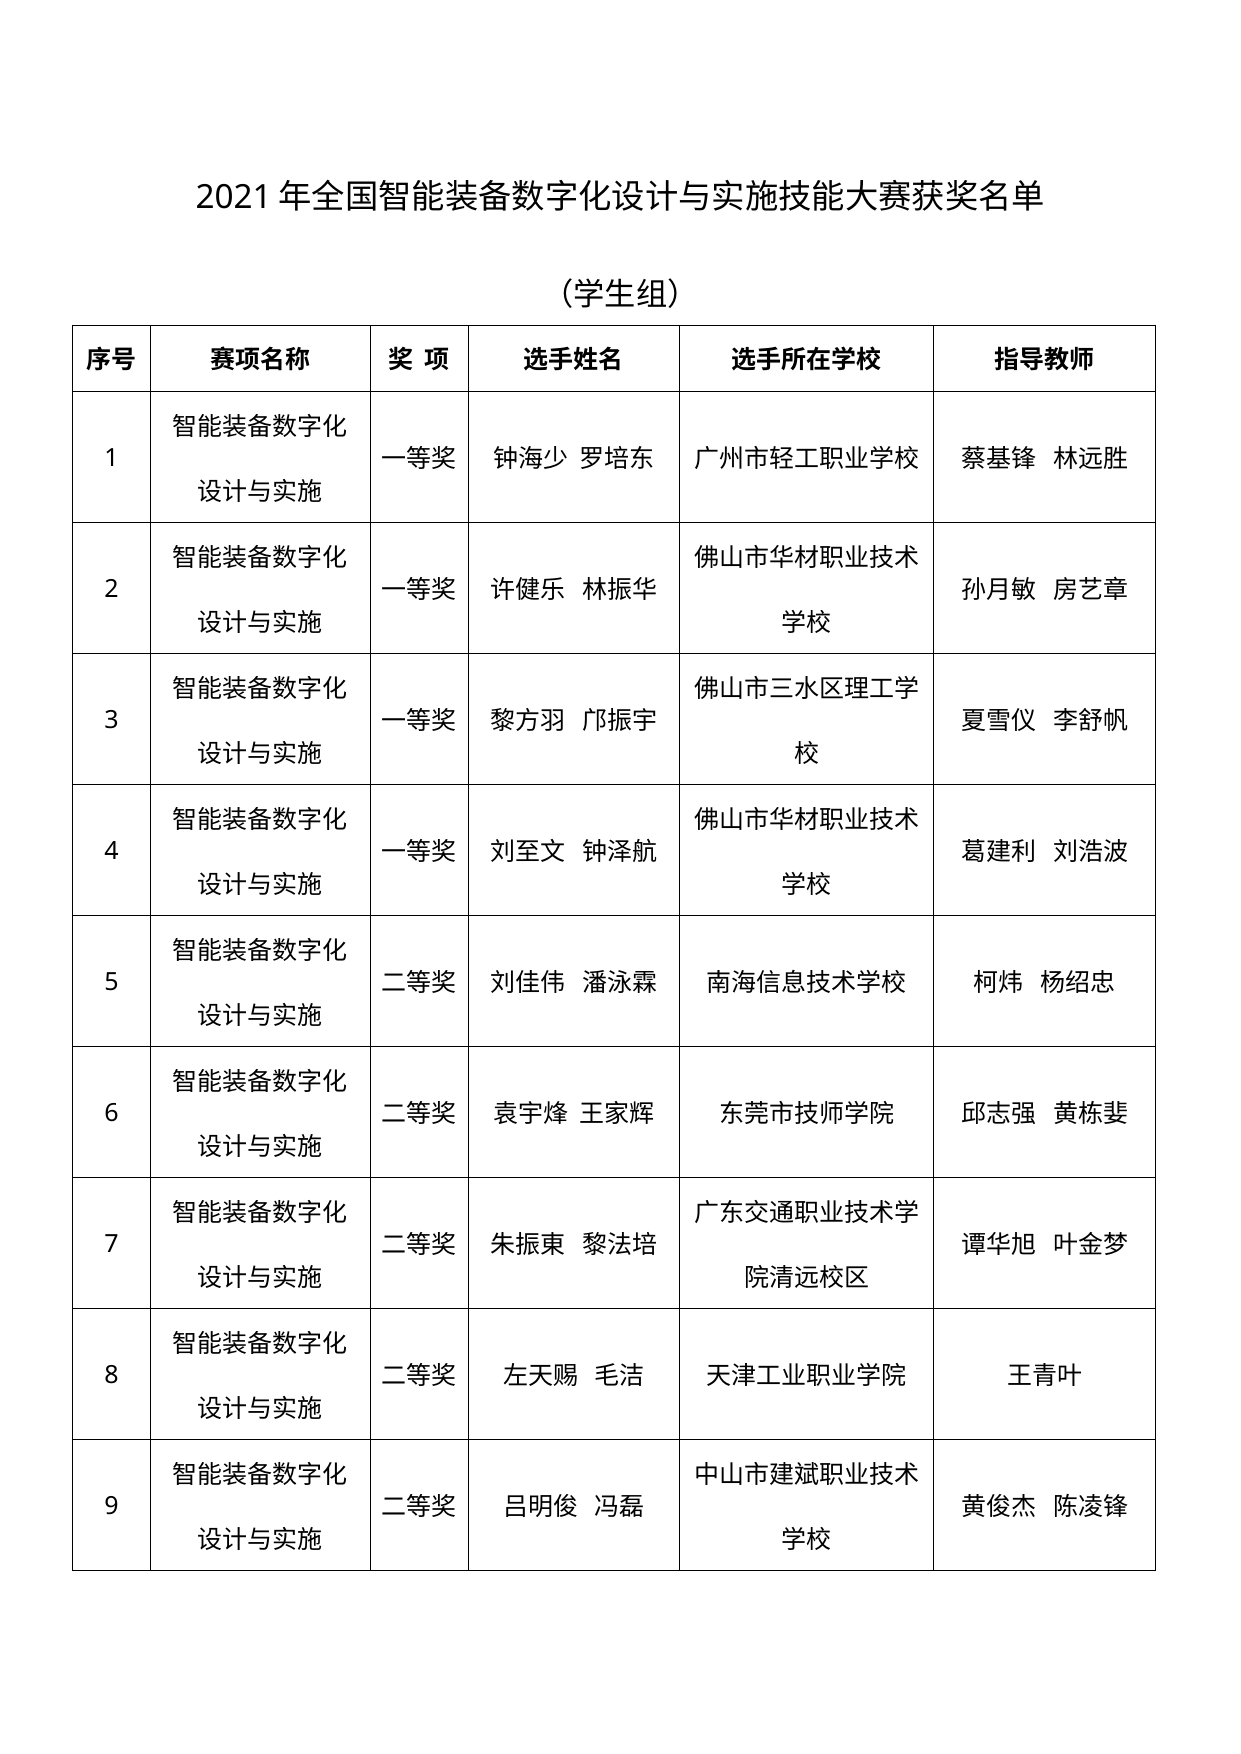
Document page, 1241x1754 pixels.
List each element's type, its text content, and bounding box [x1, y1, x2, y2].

table_cell 智能装备数字化设计与实施 [151, 1440, 370, 1570]
table_cell 佛山市三水区理工学校 [680, 654, 933, 784]
table_cell 佛山市华材职业技术学校 [680, 523, 933, 653]
table_cell 蔡基锋 林远胜 [934, 392, 1155, 522]
table_cell 二等奖 [371, 1440, 468, 1570]
table_cell 葛建利 刘浩波 [934, 785, 1155, 915]
table_cell 天津工业职业学院 [680, 1309, 933, 1439]
table_cell 中山市建斌职业技术学校 [680, 1440, 933, 1570]
table_cell 9 [73, 1440, 150, 1570]
table_cell 袁宇烽 王家辉 [469, 1047, 679, 1177]
table_cell 智能装备数字化设计与实施 [151, 916, 370, 1046]
table_header 序号 [73, 326, 150, 391]
table_cell 一等奖 [371, 523, 468, 653]
table_cell 智能装备数字化设计与实施 [151, 1309, 370, 1439]
table_cell 刘佳伟 潘泳霖 [469, 916, 679, 1046]
table_cell 黎方羽 邝振宇 [469, 654, 679, 784]
table_cell 左天赐 毛洁 [469, 1309, 679, 1439]
table_cell 广东交通职业技术学院清远校区 [680, 1178, 933, 1308]
table_cell 二等奖 [371, 916, 468, 1046]
table_cell 广州市轻工职业学校 [680, 392, 933, 522]
table_cell 7 [73, 1178, 150, 1308]
table_cell 智能装备数字化设计与实施 [151, 392, 370, 522]
table_cell 8 [73, 1309, 150, 1439]
text 2021年全国智能装备数字化设计与实施技能大赛获奖名单 [187, 162, 1053, 227]
text （学生组） [187, 259, 1053, 324]
table_cell 3 [73, 654, 150, 784]
table_header 赛项名称 [151, 326, 370, 391]
table_cell 谭华旭 叶金梦 [934, 1178, 1155, 1308]
table_cell 一等奖 [371, 654, 468, 784]
table_cell 智能装备数字化设计与实施 [151, 654, 370, 784]
table_cell 4 [73, 785, 150, 915]
table_cell 王青叶 [934, 1309, 1155, 1439]
table_cell 智能装备数字化设计与实施 [151, 1178, 370, 1308]
table_cell 东莞市技师学院 [680, 1047, 933, 1177]
table_cell 吕明俊 冯磊 [469, 1440, 679, 1570]
table_cell 一等奖 [371, 785, 468, 915]
table_cell 邱志强 黄栋婓 [934, 1047, 1155, 1177]
table_cell 二等奖 [371, 1309, 468, 1439]
table_cell 孙月敏 房艺章 [934, 523, 1155, 653]
table_cell 朱振東 黎法培 [469, 1178, 679, 1308]
table_cell 黄俊杰 陈凌锋 [934, 1440, 1155, 1570]
table_cell 钟海少 罗培东 [469, 392, 679, 522]
table_header 指导教师 [934, 326, 1155, 391]
table_cell 5 [73, 916, 150, 1046]
table_cell 智能装备数字化设计与实施 [151, 785, 370, 915]
table_cell 二等奖 [371, 1047, 468, 1177]
table_cell 2 [73, 523, 150, 653]
table_cell 刘至文 钟泽航 [469, 785, 679, 915]
table_cell 许健乐 林振华 [469, 523, 679, 653]
table_cell 一等奖 [371, 392, 468, 522]
table_cell 佛山市华材职业技术学校 [680, 785, 933, 915]
table_header 奖 项 [371, 326, 468, 391]
table_cell 夏雪仪 李舒帆 [934, 654, 1155, 784]
table_cell 6 [73, 1047, 150, 1177]
table_header 选手姓名 [469, 326, 679, 391]
table_cell 智能装备数字化设计与实施 [151, 523, 370, 653]
table_cell 智能装备数字化设计与实施 [151, 1047, 370, 1177]
table_header 选手所在学校 [680, 326, 933, 391]
table_cell 南海信息技术学校 [680, 916, 933, 1046]
table_cell 二等奖 [371, 1178, 468, 1308]
table_cell 1 [73, 392, 150, 522]
table_cell 柯炜 杨绍忠 [934, 916, 1155, 1046]
